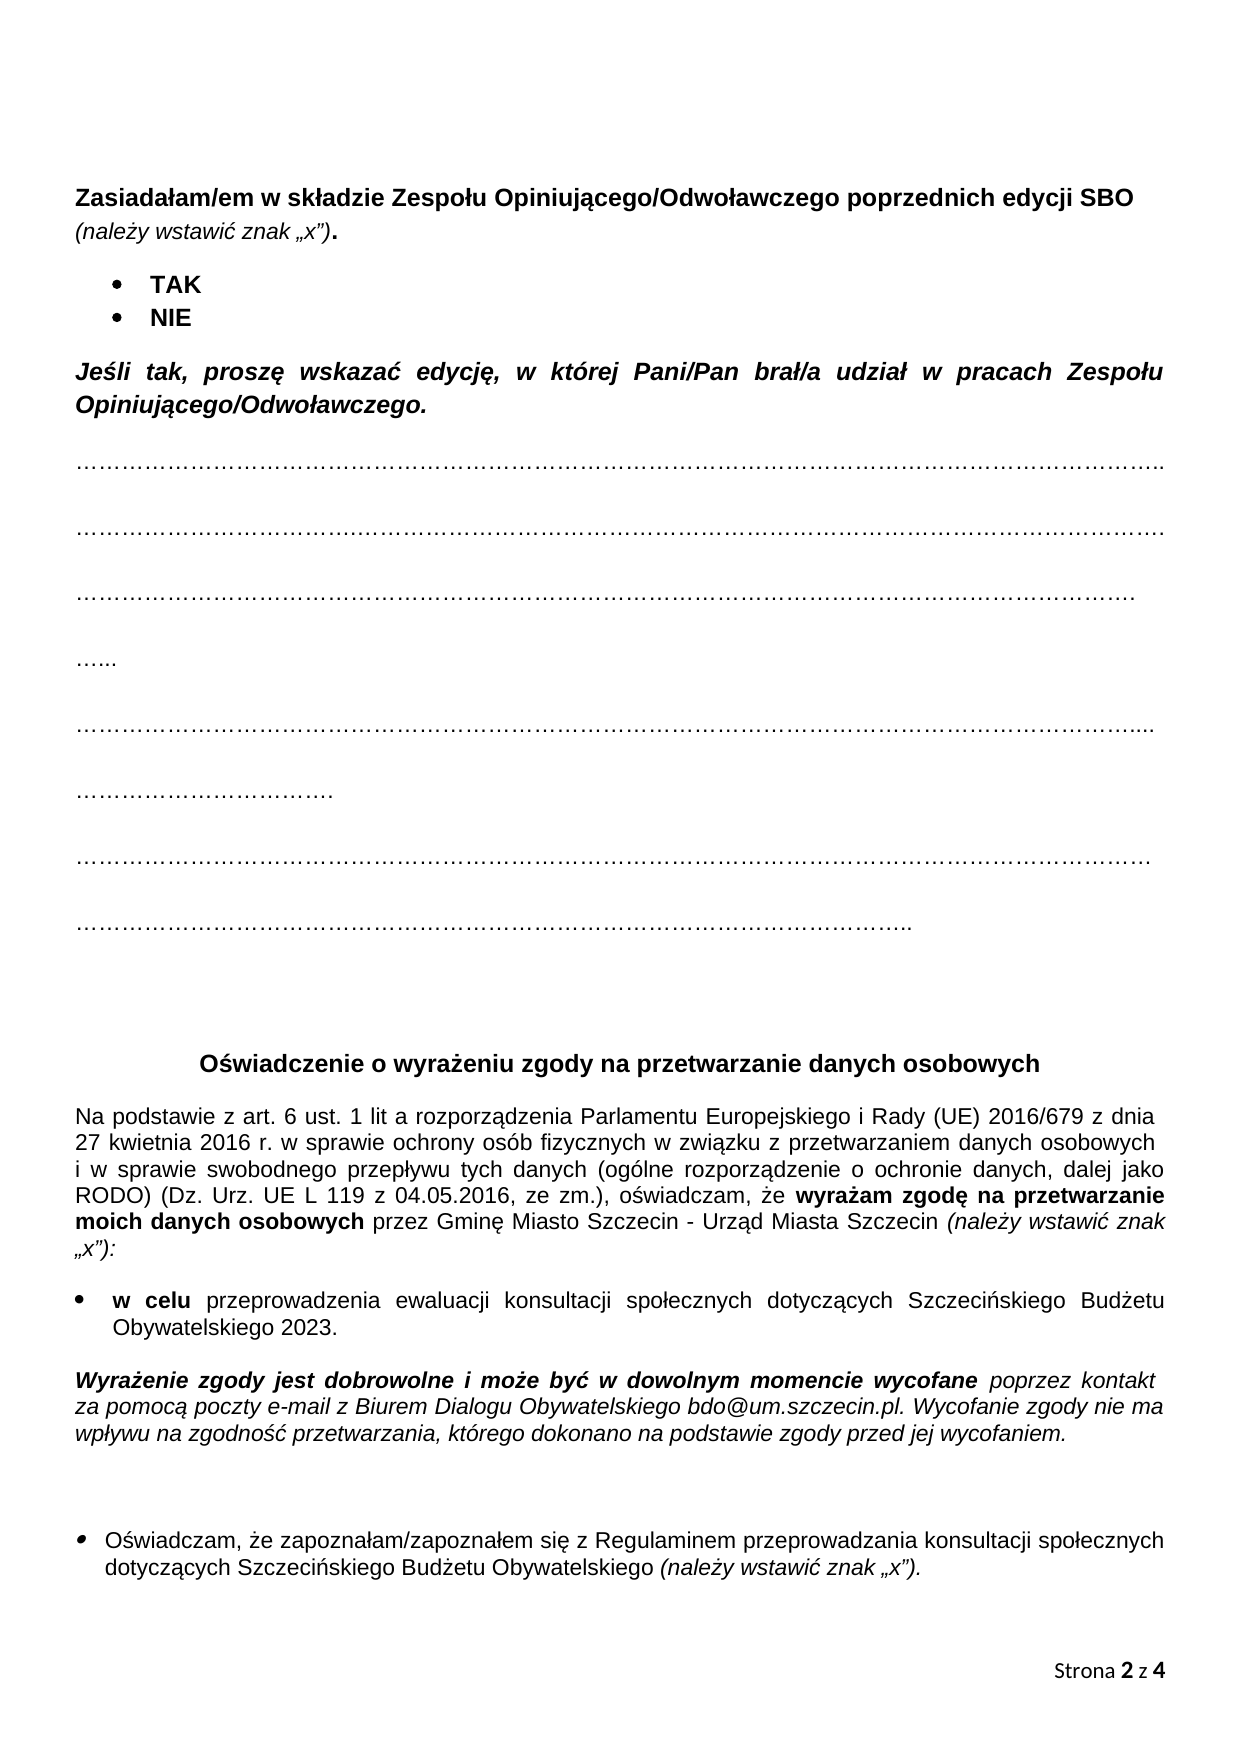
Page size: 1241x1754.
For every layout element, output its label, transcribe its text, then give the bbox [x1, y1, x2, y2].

text Oświadczenie o wyrażeniu zgody na przetwarzanie danych osobowych [75, 1049, 1165, 1078]
text Na podstawie z art. 6 ust. 1 lit a rozporządzenia Parlamentu Europejskiego i Rady (UE) 2016/679 z dnia 27 kwietnia 2016 r. w sprawie ochrony osób fizycznych w związku z przetwarzaniem danych osobowych i w sprawie swobodnego przepływu tych danych (ogólne rozporządzenie o ochronie danych, dalej jako RODO) (Dz. Urz. UE L 119 z 04.05.2016, ze zm.), oświadczam, że wyrażam zgodę na przetwarzanie moich danych osobowych przez Gminę Miasto Szczecin - Urząd Miasta Szczecin (należy wstawić znak „x”): [75, 1103, 1165, 1261]
list Oświadczam, że zapoznałam/zapoznałem się z Regulaminem przeprowadzania konsultacji społecznych dotyczących Szczecińskiego Budżetu Obywatelskiego (należy wstawić znak „x”). [75, 1527, 1165, 1580]
list NIE [112, 303, 1165, 332]
list TAK [112, 269, 1165, 298]
text Jeśli tak, proszę wskazać edycję, w której Pani/Pan brał/a udział w pracach Zespołu Opiniującego/Odwoławczego. [75, 357, 1165, 418]
text ……………………………………………………………………………………………………………………………..……………………………….…………………………………………………………………………………………….………………………………………………………………………………………………………………………….…...…………………………………………………………………………………………………………………………....…………………………….…………………………………………………………………………………………………………………………………………………………………………………………………………………………….. [75, 448, 1165, 935]
text Zasiadałam/em w składzie Zespołu Opiniującego/Odwoławczego poprzednich edycji SBO (należy wstawić znak „x”). [75, 183, 1165, 244]
text Wyrażenie zgody jest dobrowolne i może być w dowolnym momencie wycofane poprzez kontakt za pomocą poczty e-mail z Biurem Dialogu Obywatelskiego bdo@um.szczecin.pl. Wycofanie zgody nie ma wpływu na zgodność przetwarzania, którego dokonano na podstawie zgody przed jej wycofaniem. [75, 1367, 1165, 1446]
list w celu przeprowadzenia ewaluacji konsultacji społecznych dotyczących Szczecińskiego Budżetu Obywatelskiego 2023. [75, 1287, 1165, 1341]
